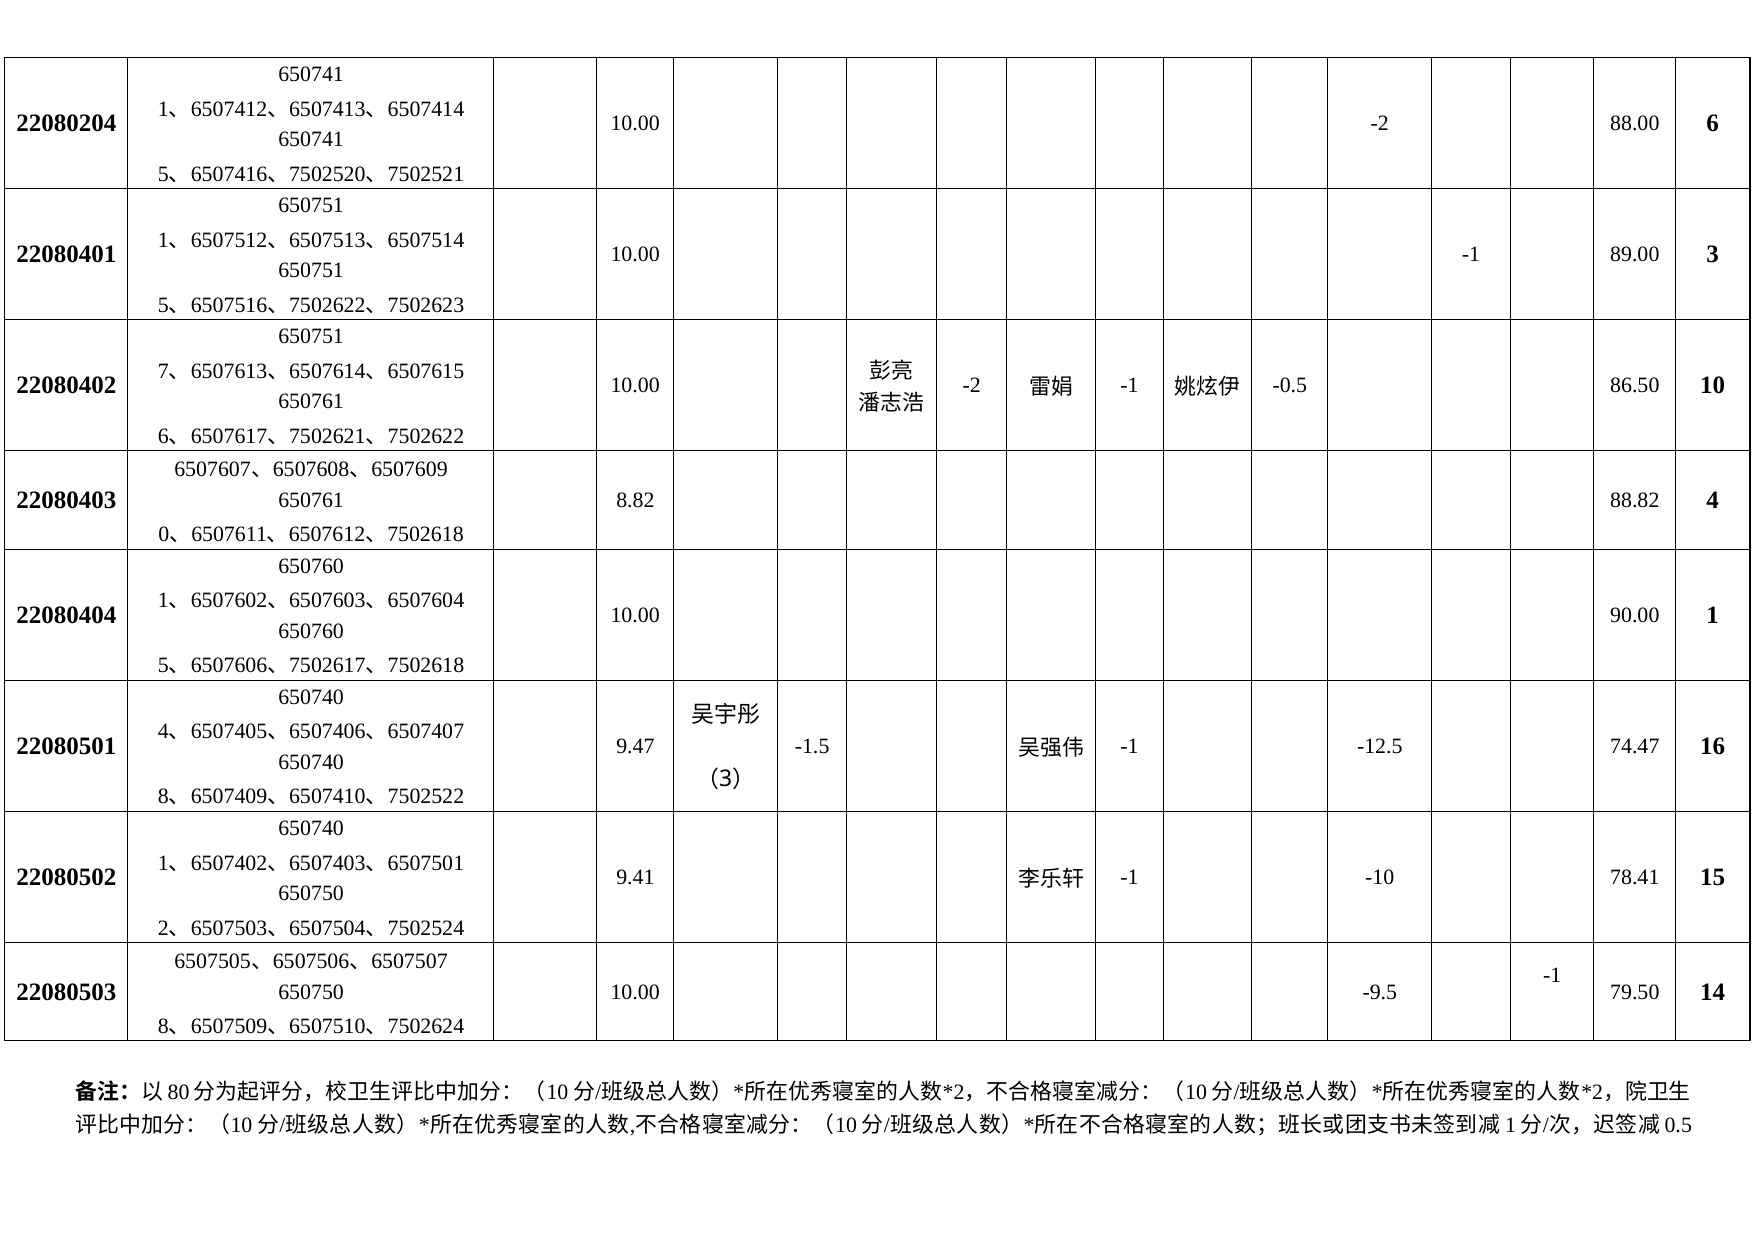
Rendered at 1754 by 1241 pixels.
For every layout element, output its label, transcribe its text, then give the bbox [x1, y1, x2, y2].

table_cell -2 [937, 320, 1006, 450]
table_cell 6507601、6507602、6507603、6507604 6507605、6507606、7502617、7502618 [128, 550, 493, 679]
table_cell 88.82 [1594, 451, 1675, 548]
table_cell -2 [1328, 58, 1431, 188]
table_cell -9.5 [1328, 943, 1431, 1040]
table_cell [1096, 550, 1163, 679]
table_cell 89.00 [1594, 189, 1675, 319]
table_cell [1328, 550, 1431, 679]
table_cell [847, 451, 936, 548]
table_cell [778, 550, 846, 679]
table_cell [1511, 550, 1593, 679]
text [75, 1074, 1692, 1139]
table_cell [847, 550, 936, 679]
table_cell [1328, 189, 1431, 319]
table_cell [778, 812, 846, 942]
table_cell [1252, 681, 1327, 811]
table_cell [1164, 451, 1251, 548]
table_cell [674, 451, 777, 548]
table_cell [494, 320, 596, 450]
table_cell [778, 943, 846, 1040]
table_cell [937, 451, 1006, 548]
table_cell [937, 550, 1006, 679]
table_cell [778, 58, 846, 188]
table_cell [1096, 943, 1163, 1040]
table_cell [674, 320, 777, 450]
table_cell 74.47 [1594, 681, 1675, 811]
table_cell [1164, 681, 1251, 811]
table_cell [1007, 189, 1095, 319]
table_cell [1432, 812, 1510, 942]
table_cell 9.41 [597, 812, 673, 942]
table_cell 22080204 [5, 58, 127, 188]
table_cell -1 [1096, 320, 1163, 450]
table_cell [494, 812, 596, 942]
table_cell 6 [1676, 58, 1749, 188]
table_cell 3 [1676, 189, 1749, 319]
table_cell [1432, 550, 1510, 679]
table_cell 6507505、6507506、6507507 6507508、6507509、6507510、7502624 [128, 943, 493, 1040]
table_cell [937, 681, 1006, 811]
table_cell [674, 58, 777, 188]
table_cell 22080502 [5, 812, 127, 942]
table_cell [1511, 451, 1593, 548]
table_cell 79.50 [1594, 943, 1675, 1040]
table_cell [494, 189, 596, 319]
table_cell [847, 58, 936, 188]
table_cell [494, 451, 596, 548]
table_cell 4 [1676, 451, 1749, 548]
table_cell [1328, 320, 1431, 450]
table_cell [494, 943, 596, 1040]
table_cell [674, 189, 777, 319]
table_cell 16 [1676, 681, 1749, 811]
table_cell [1432, 451, 1510, 548]
table_cell [1432, 320, 1510, 450]
table_cell [1164, 943, 1251, 1040]
table_cell -1 [1432, 189, 1510, 319]
table_cell [1007, 943, 1095, 1040]
table_cell -1 [1096, 681, 1163, 811]
table_cell [674, 943, 777, 1040]
table_cell 86.50 [1594, 320, 1675, 450]
table_cell 88.00 [1594, 58, 1675, 188]
table_cell 90.00 [1594, 550, 1675, 679]
table_cell [1432, 943, 1510, 1040]
table_cell [1511, 189, 1593, 319]
table_cell [1096, 58, 1163, 188]
table_cell -1 [1096, 812, 1163, 942]
table_cell [778, 451, 846, 548]
table_cell [1164, 550, 1251, 679]
table_cell 李乐轩 [1007, 812, 1095, 942]
table_cell [847, 189, 936, 319]
table_cell [778, 320, 846, 450]
table_cell 22080503 [5, 943, 127, 1040]
table_cell [1511, 812, 1593, 942]
table_cell [778, 189, 846, 319]
table_cell [674, 550, 777, 679]
table_cell [1252, 943, 1327, 1040]
table_cell [1096, 451, 1163, 548]
table_cell 8.82 [597, 451, 673, 548]
table_cell 6507401、6507402、6507403、6507501 6507502、6507503、6507504、7502524 [128, 812, 493, 942]
table_cell 吴强伟 [1007, 681, 1095, 811]
table_cell 14 [1676, 943, 1749, 1040]
table_cell [937, 812, 1006, 942]
table_cell [494, 550, 596, 679]
table_cell [1511, 320, 1593, 450]
table_cell 22080404 [5, 550, 127, 679]
table_cell 1 [1676, 550, 1749, 679]
table_cell 雷娟 [1007, 320, 1095, 450]
table_cell [1252, 812, 1327, 942]
table_cell [1328, 451, 1431, 548]
table_cell 6507404、6507405、6507406、6507407 6507408、6507409、6507410、7502522 [128, 681, 493, 811]
table_cell 姚炫伊 [1164, 320, 1251, 450]
table_cell [674, 812, 777, 942]
table_cell 10.00 [597, 943, 673, 1040]
table_cell [1252, 550, 1327, 679]
table_cell 10.00 [597, 189, 673, 319]
table_cell 10.00 [597, 58, 673, 188]
table_cell [1432, 681, 1510, 811]
table_cell [1007, 451, 1095, 548]
table_cell [847, 681, 936, 811]
table_cell 9.47 [597, 681, 673, 811]
table_cell 6507511、6507512、6507513、6507514 6507515、6507516、7502622、7502623 [128, 189, 493, 319]
table_cell 22080501 [5, 681, 127, 811]
table_cell [937, 943, 1006, 1040]
table_cell 10.00 [597, 550, 673, 679]
table_cell [1096, 189, 1163, 319]
table_cell -10 [1328, 812, 1431, 942]
table_cell 22080402 [5, 320, 127, 450]
table_cell [1007, 550, 1095, 679]
table_cell [1164, 58, 1251, 188]
table_cell [494, 58, 596, 188]
table_cell -12.5 [1328, 681, 1431, 811]
table_cell [847, 812, 936, 942]
table_cell 10.00 [597, 320, 673, 450]
table_cell 15 [1676, 812, 1749, 942]
table_cell 彭亮 潘志浩 [847, 320, 936, 450]
table_cell -0.5 [1252, 320, 1327, 450]
table_cell [1511, 681, 1593, 811]
table_cell [1164, 812, 1251, 942]
table_cell [1164, 189, 1251, 319]
table_cell [937, 189, 1006, 319]
table_cell -1.5 [778, 681, 846, 811]
table_cell 22080403 [5, 451, 127, 548]
table_cell 6507411、6507412、6507413、6507414 6507415、6507416、7502520、7502521 [128, 58, 493, 188]
table_cell -1 [1511, 943, 1593, 1040]
table_cell [494, 681, 596, 811]
table_cell 10 [1676, 320, 1749, 450]
table_cell [1432, 58, 1510, 188]
table_cell 6507607、6507608、6507609 6507610、6507611、6507612、7502618 [128, 451, 493, 548]
table_cell 78.41 [1594, 812, 1675, 942]
table_cell [847, 943, 936, 1040]
table_cell [1007, 58, 1095, 188]
table_cell [1252, 189, 1327, 319]
table_cell 6507517、6507613、6507614、6507615 6507616、6507617、7502621、7502622 [128, 320, 493, 450]
table_cell 22080401 [5, 189, 127, 319]
table_cell 吴宇彤（3） [674, 681, 777, 811]
table_cell [1511, 58, 1593, 188]
table_cell [937, 58, 1006, 188]
table_cell [1252, 58, 1327, 188]
table_cell [1252, 451, 1327, 548]
